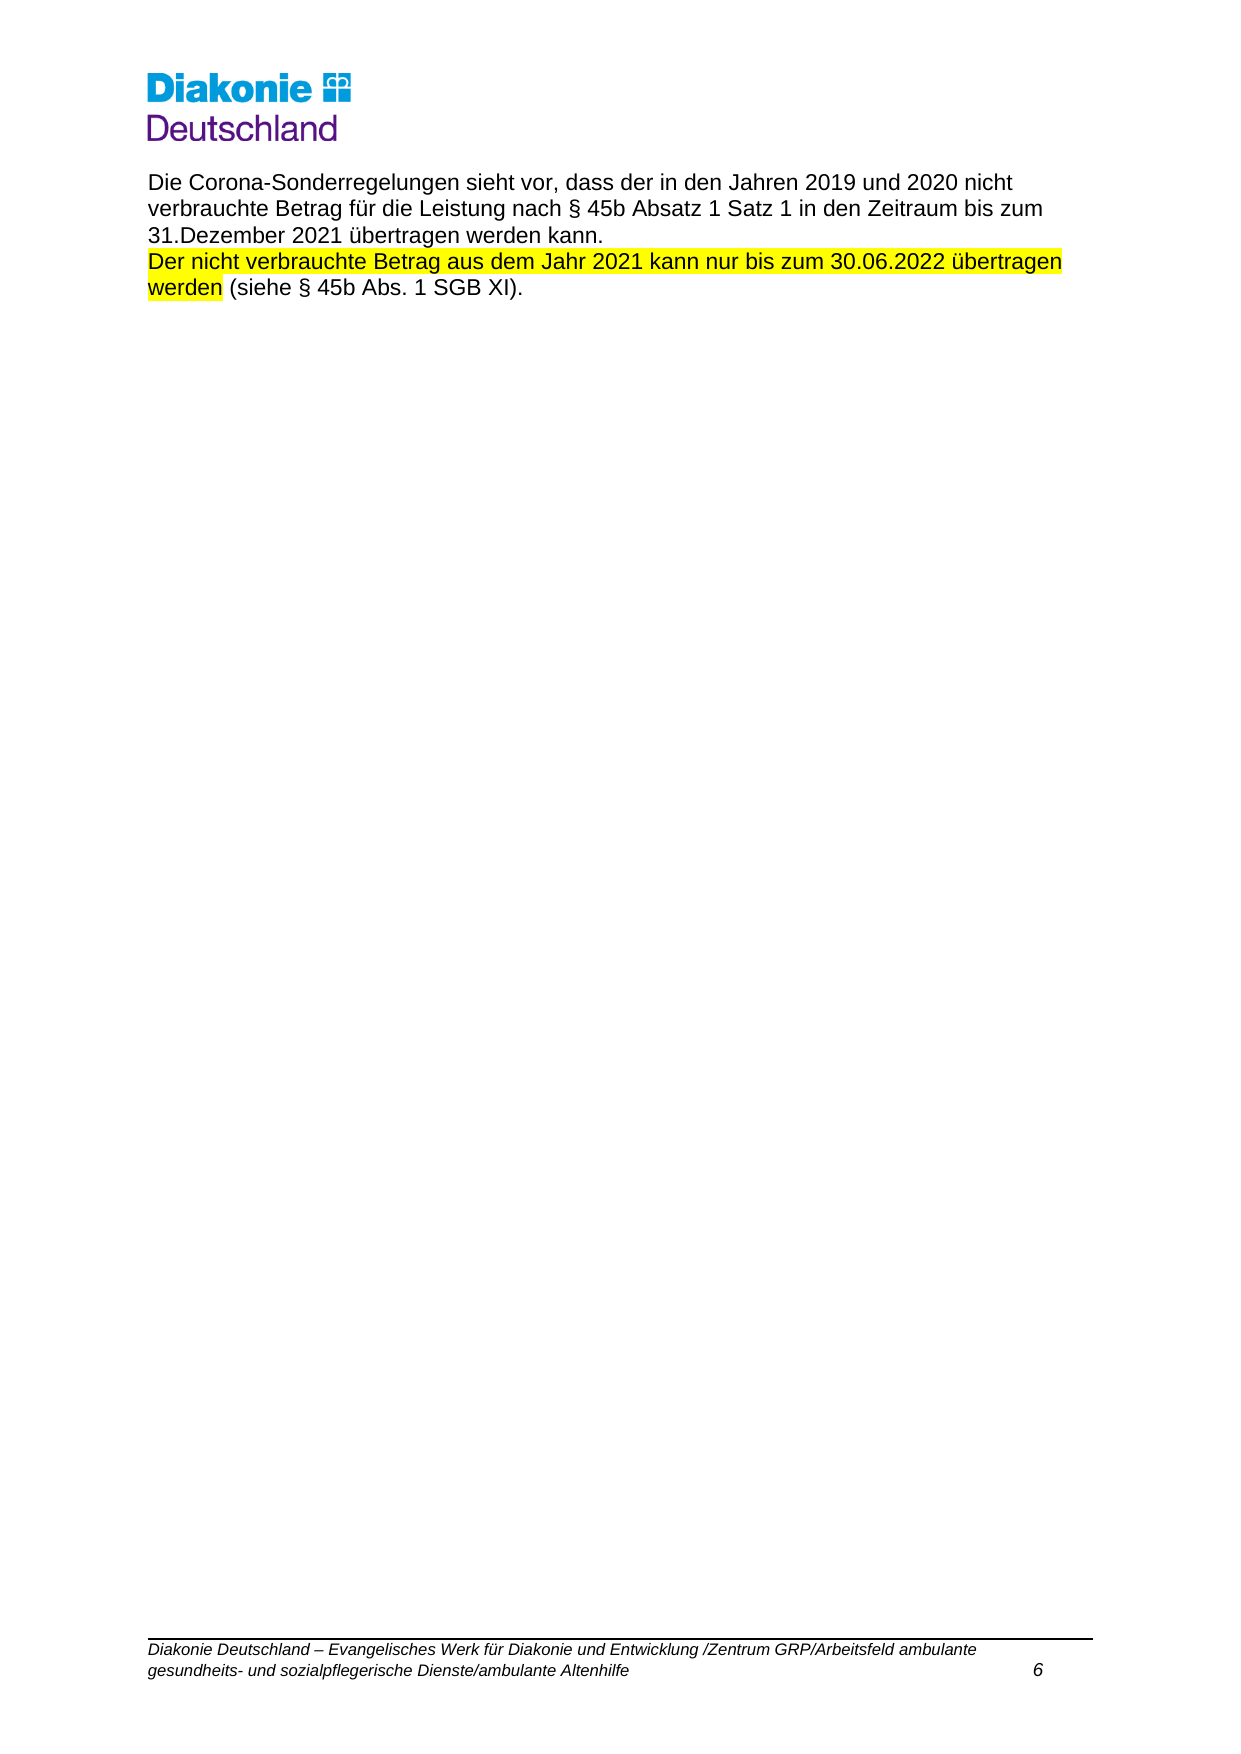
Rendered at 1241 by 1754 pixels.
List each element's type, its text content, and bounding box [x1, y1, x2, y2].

picture [240, 87, 245, 96]
text Der nicht verbrauchte Betrag aus dem Jahr 2021 kann nur bis zum 30.06.2022 übertragen werden (siehe § 45b Abs. 1 SGB XI). [223, 248, 1093, 301]
text Die Corona-Sonderregelungen sieht vor, dass der in den Jahren 2019 und 2020 nicht verbrauchte Betrag für die Leistung nach § 45b Absatz 1 Satz 1 in den Zeitraum bis zum 31.Dezember 2021 übertragen werden kann. [148, 169, 1093, 248]
picture [156, 81, 165, 94]
picture [147, 73, 351, 141]
